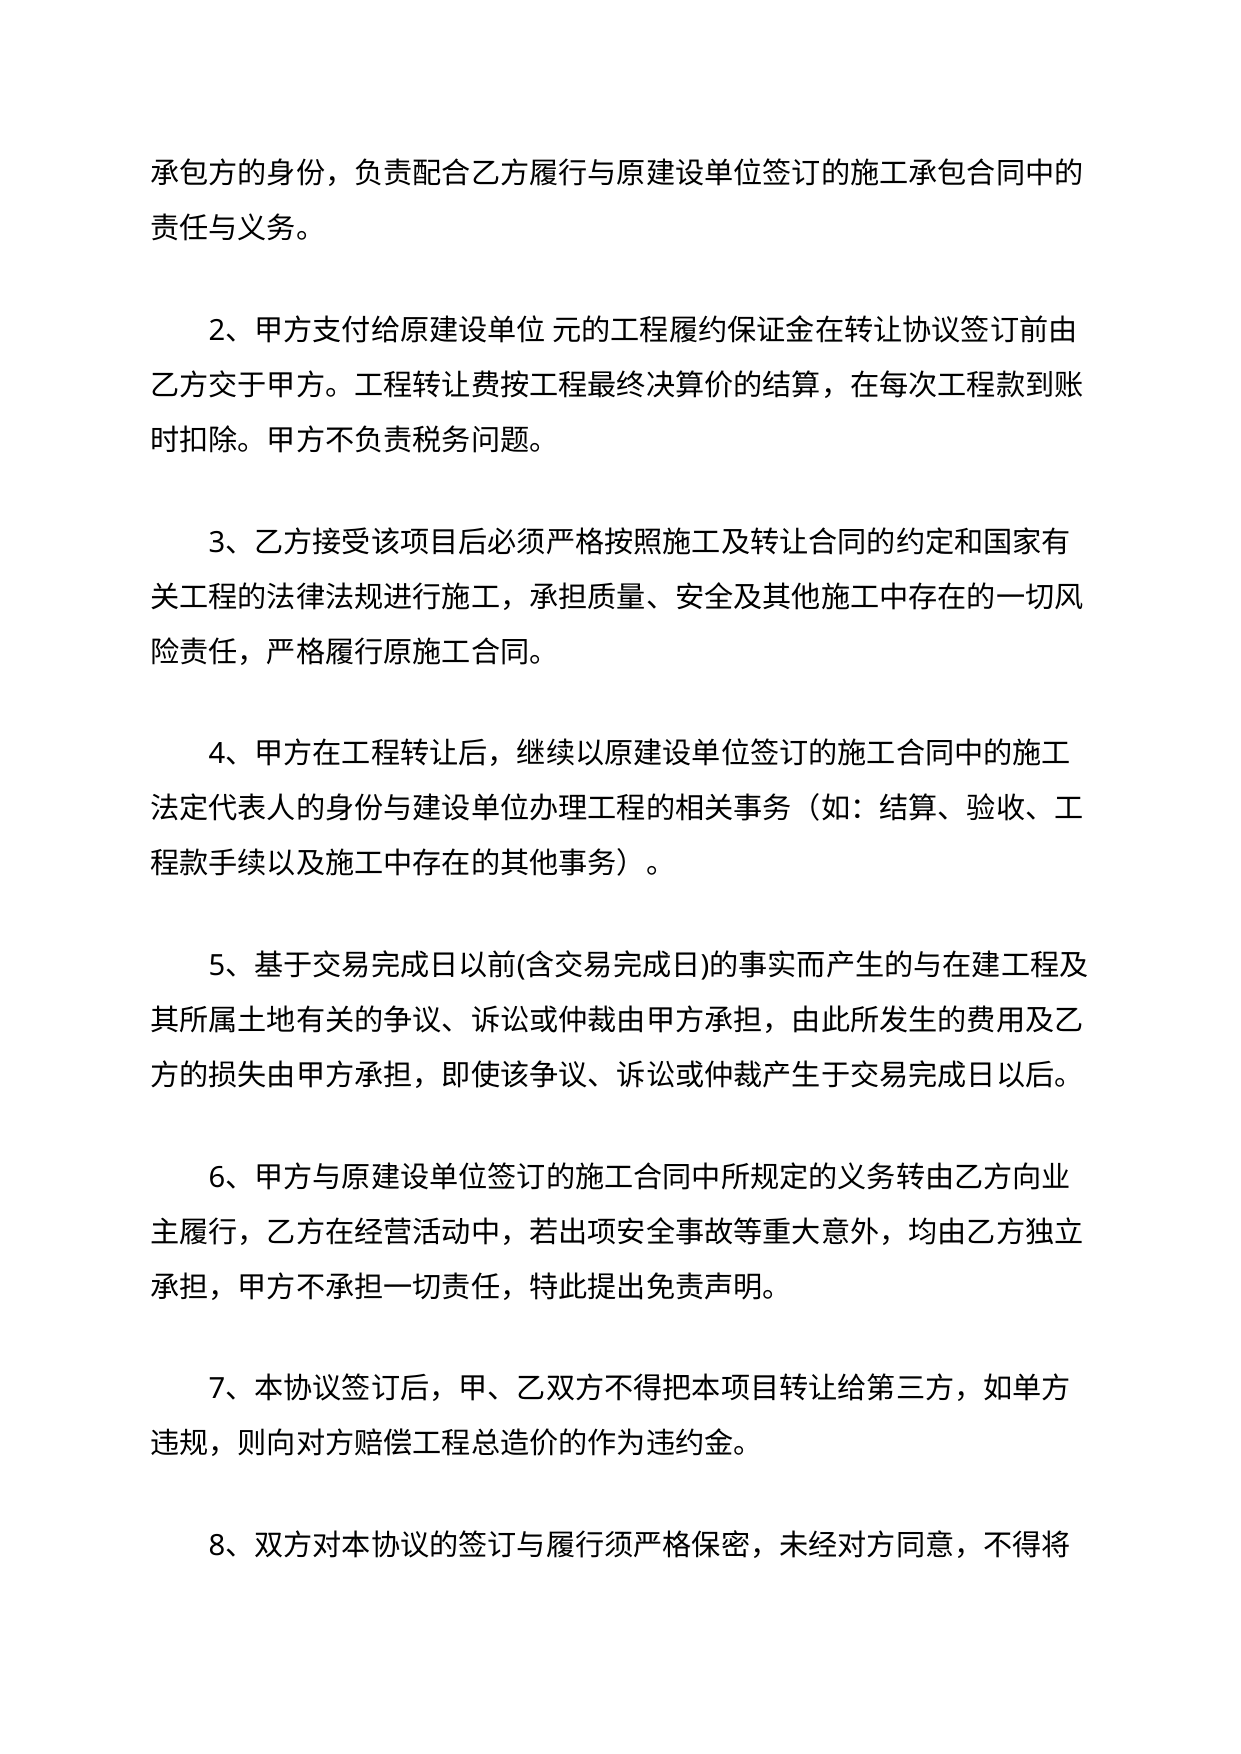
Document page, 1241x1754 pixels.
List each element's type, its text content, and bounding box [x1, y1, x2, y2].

text 5、基于交易完成日以前(含交易完成日)的事实而产生的与在建工程及其所属土地有关的争议、诉讼或仲裁由甲方承担，由此所发生的费用及乙方的损失由甲方承担，即使该争议、诉讼或仲裁产生于交易完成日以后。 [150, 942, 1090, 1094]
text 7、本协议签订后，甲、乙双方不得把本项目转让给第三方，如单方违规，则向对方赔偿工程总造价的作为违约金。 [150, 1365, 1090, 1462]
text 6、甲方与原建设单位签订的施工合同中所规定的义务转由乙方向业主履行，乙方在经营活动中，若出项安全事故等重大意外，均由乙方独立承担，甲方不承担一切责任，特此提出免责声明。 [150, 1153, 1090, 1306]
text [150, 150, 1090, 247]
text 3、乙方接受该项目后必须严格按照施工及转让合同的约定和国家有关工程的法律法规进行施工，承担质量、安全及其他施工中存在的一切风险责任，严格履行原施工合同。 [150, 518, 1090, 671]
text 2、甲方支付给原建设单位 元的工程履约保证金在转让协议签订前由乙方交于甲方。工程转让费按工程最终决算价的结算，在每次工程款到账时扣除。甲方不负责税务问题。 [150, 307, 1090, 459]
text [150, 1522, 1090, 1564]
text 4、甲方在工程转让后，继续以原建设单位签订的施工合同中的施工法定代表人的身份与建设单位办理工程的相关事务（如：结算、验收、工程款手续以及施工中存在的其他事务）。 [150, 730, 1090, 882]
